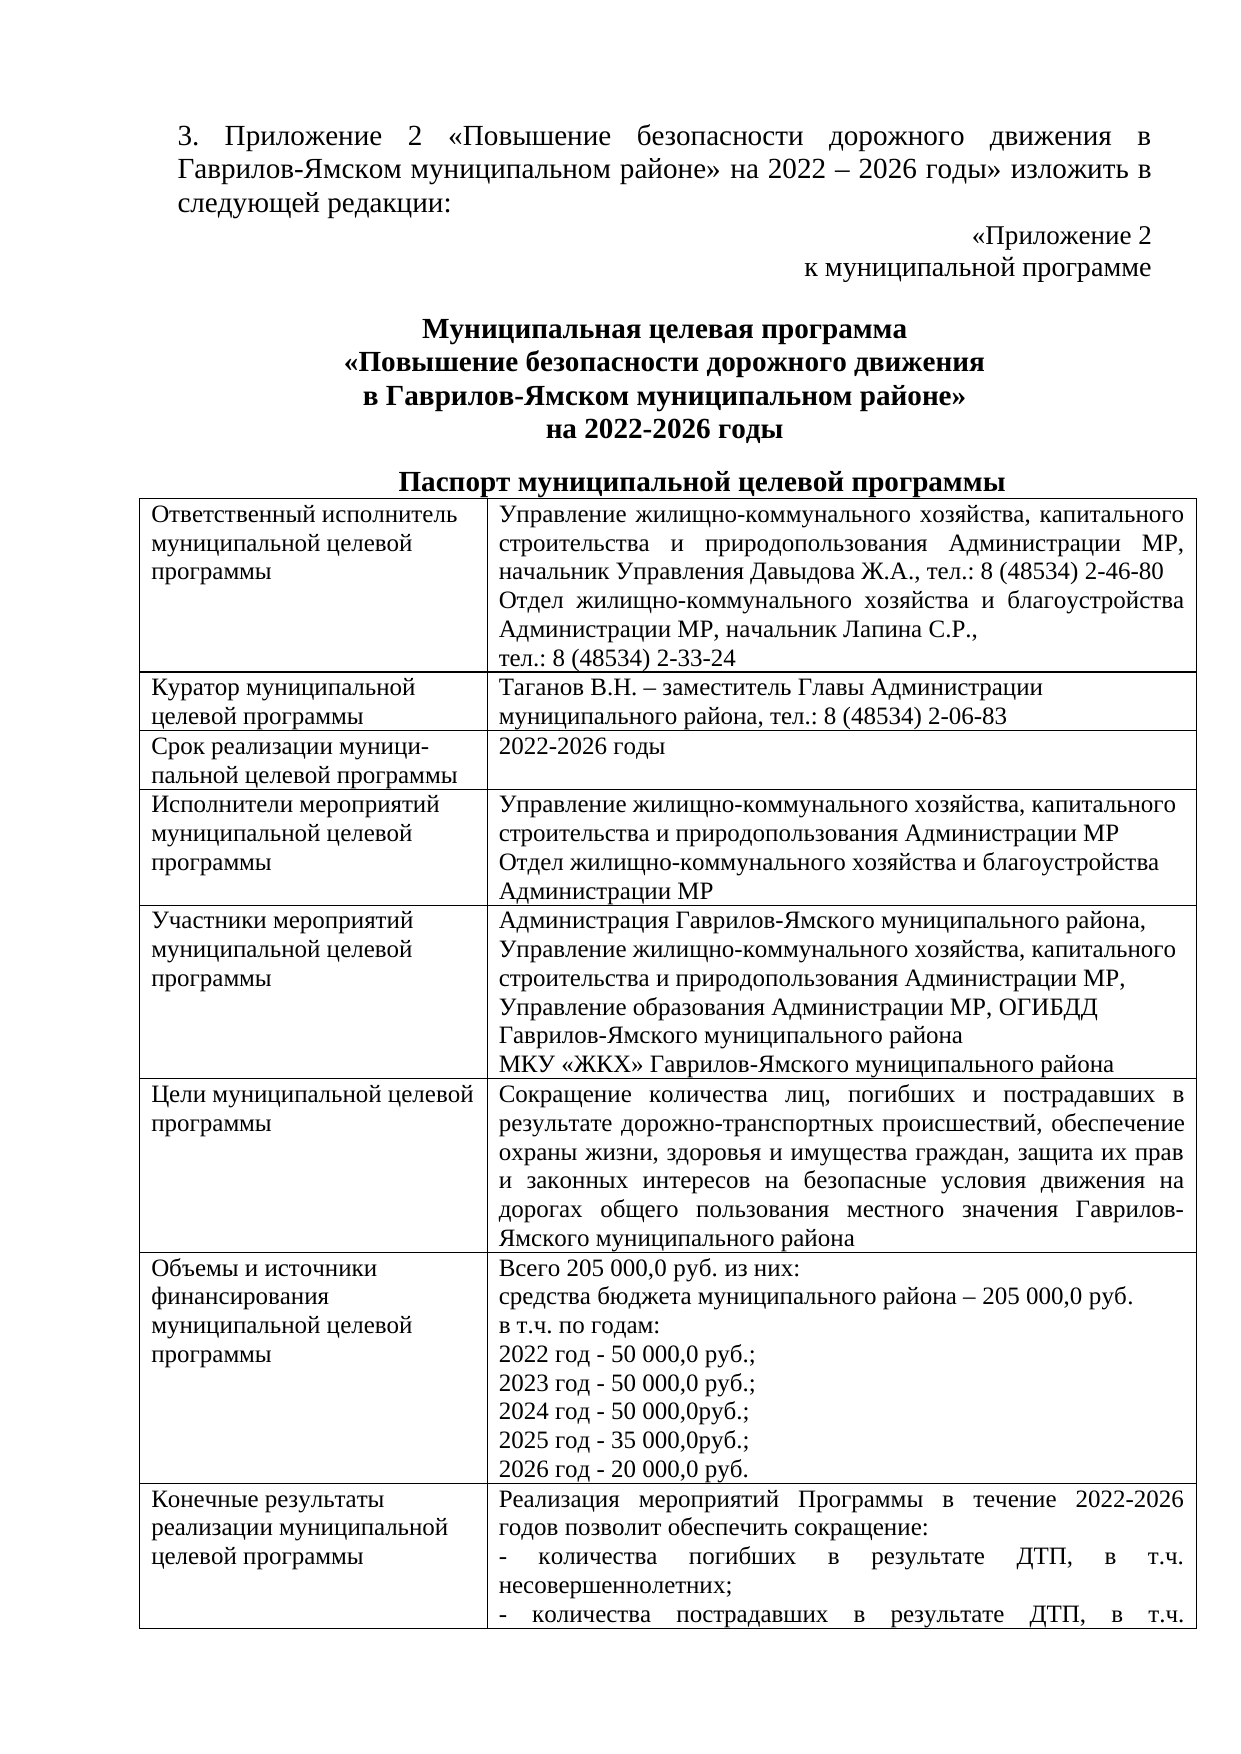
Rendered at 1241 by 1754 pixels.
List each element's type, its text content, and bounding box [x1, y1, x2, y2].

text к муниципальной программе [693, 250, 1152, 282]
text 3. Приложение 2 «Повышение безопасности дорожного движения в Гаврилов-Ямском муниципальном районе» на 2022 – 2026 годы» изложить в следующей редакции: [177, 118, 1152, 219]
text Паспорт муниципальной целевой программы [252, 464, 1152, 498]
table_cell Таганов В.Н. – заместитель Главы Администрации муниципального района, тел.: 8 (48534) 2-06-83 [488, 673, 1196, 730]
table_cell Администрация Гаврилов-Ямского муниципального района, Управление жилищно-коммунального хозяйства, капитального строительства и природопользования Администрации МР, Управление образования Администрации МР, ОГИБДД Гаврилов-Ямского муниципального района МКУ «ЖКХ» Гаврилов-Ямского муниципального района [488, 906, 1196, 1078]
text на 2022-2026 годы [177, 412, 1152, 445]
table_cell Объемы и источники финансирования муниципальной целевой программы [140, 1253, 487, 1483]
table_header Управление жилищно-коммунального хозяйства, капитального строительства и природопользования Администрации МР, начальник Управления Давыдова Ж.А., тел.: 8 (48534) 2-46-80 Отдел жилищно-коммунального хозяйства и благоустройства Администрации МР, начальник Лапина С.Р., тел.: 8 (48534) 2-33-24 [488, 499, 1196, 671]
table_cell Управление жилищно-коммунального хозяйства, капитального строительства и природопользования Администрации МР Отдел жилищно-коммунального хозяйства и благоустройства Администрации МР [488, 790, 1196, 904]
table_cell Участники мероприятий муниципальной целевой программы [140, 906, 487, 1078]
table_cell Цели муниципальной целевой программы [140, 1079, 487, 1252]
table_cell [140, 1484, 487, 1627]
text в Гаврилов-Ямском муниципальном районе» [177, 378, 1152, 412]
text Муниципальная целевая программа [177, 311, 1152, 344]
text «Повышение безопасности дорожного движения [177, 344, 1152, 378]
table_cell 2022-2026 годы [488, 731, 1196, 788]
table_header Ответственный исполнитель муниципальной целевой программы [140, 499, 487, 671]
table_cell Куратор муниципальной целевой программы [140, 673, 487, 730]
table_cell Срок реализации муници-пальной целевой программы [140, 731, 487, 788]
table_cell Исполнители мероприятий муниципальной целевой программы [140, 790, 487, 904]
table_cell Сокращение количества лиц, погибших и пострадавших в результате дорожно-транспортных происшествий, обеспечение охраны жизни, здоровья и имущества граждан, защита их прав и законных интересов на безопасные условия движения на дорогах общего пользования местного значения Гаврилов-Ямского муниципального района [488, 1079, 1196, 1252]
table_cell Всего 205 000,0 руб. из них: средства бюджета муниципального района – 205 000,0 руб. в т.ч. по годам: 2022 год - 50 000,0 руб.; 2023 год - 50 000,0 руб.; 2024 год - 50 000,0руб.; 2025 год - 35 000,0руб.; 2026 год - 20 000,0 руб. [488, 1253, 1196, 1483]
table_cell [488, 1484, 1196, 1627]
text «Приложение 2 [177, 219, 1152, 250]
